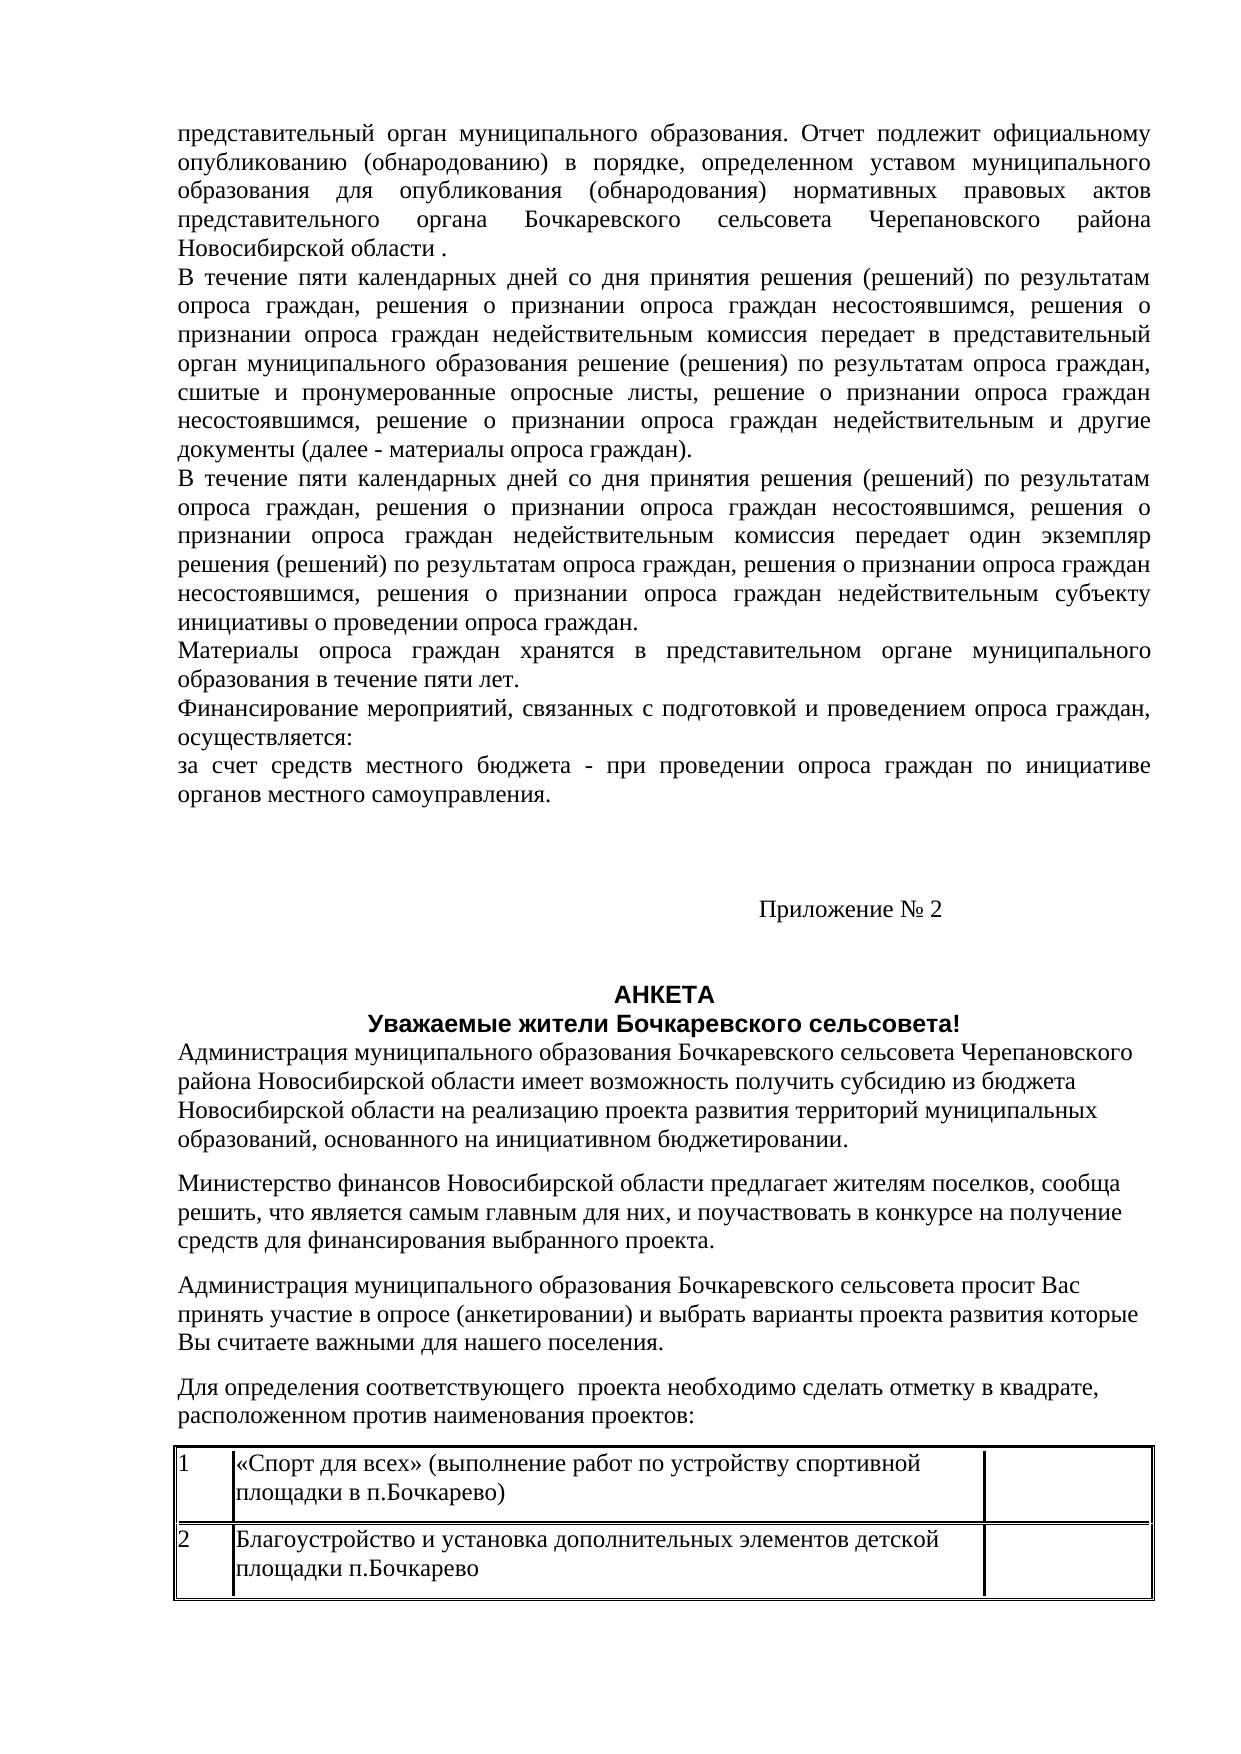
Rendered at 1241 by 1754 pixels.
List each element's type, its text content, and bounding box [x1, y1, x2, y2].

text Для определения соответствующего проекта необходимо сделать отметку в квадрате, расположенном против наименования проектов: [177, 1372, 1152, 1429]
table_cell 2 [177, 1521, 233, 1598]
table_cell Благоустройство и установка дополнительных элементов детской площадки п.Бочкарево [233, 1525, 984, 1598]
text за счет средств местного бюджета - при проведении опроса граждан по инициативе органов местного самоуправления. [177, 751, 1152, 808]
text Администрация муниципального образования Бочкаревского сельсовета просит Вас принять участие в опросе (анкетировании) и выбрать варианты проекта развития которые Вы считаете важными для нашего поселения. [177, 1270, 1152, 1356]
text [177, 118, 1152, 262]
text Уважаемые жители Бочкаревского сельсовета! [177, 1009, 1152, 1037]
table_header «Спорт для всех» (выполнение работ по устройству спортивной площадки в п.Бочкарево) [233, 1448, 984, 1521]
text Финансирование мероприятий, связанных с подготовкой и проведением опроса граждан, осуществляется: [177, 693, 1152, 751]
text Администрация муниципального образования Бочкаревского сельсовета Черепановского района Новосибирской области имеет возможность получить субсидию из бюджета Новосибирской области на реализацию проекта развития территорий муниципальных образований, основанного на инициативном бюджетировании. [177, 1037, 1152, 1152]
table_cell [984, 1521, 1152, 1598]
table_header [984, 1448, 1151, 1521]
text Приложение № 2 [177, 894, 1152, 922]
text Министерство финансов Новосибирской области предлагает жителям поселков, сообща решить, что является самым главным для них, и поучаствовать в конкурсе на получение средств для финансирования выбранного проекта. [177, 1168, 1152, 1254]
text АНКЕТА [177, 980, 1152, 1009]
text В течение пяти календарных дней со дня принятия решения (решений) по результатам опроса граждан, решения о признании опроса граждан несостоявшимся, решения о признании опроса граждан недействительным комиссия передает в представительный орган муниципального образования решение (решения) по результатам опроса граждан, сшитые и пронумерованные опросные листы, решение о признании опроса граждан несостоявшимся, решение о признании опроса граждан недействительным и другие документы (далее - материалы опроса граждан). [177, 262, 1152, 463]
text В течение пяти календарных дней со дня принятия решения (решений) по результатам опроса граждан, решения о признании опроса граждан несостоявшимся, решения о признании опроса граждан недействительным комиссия передает один экземпляр решения (решений) по результатам опроса граждан, решения о признании опроса граждан несостоявшимся, решения о признании опроса граждан недействительным субъекту инициативы о проведении опроса граждан. [177, 463, 1152, 636]
text Материалы опроса граждан хранятся в представительном органе муниципального образования в течение пяти лет. [177, 636, 1152, 693]
table_header 1 [177, 1448, 233, 1521]
